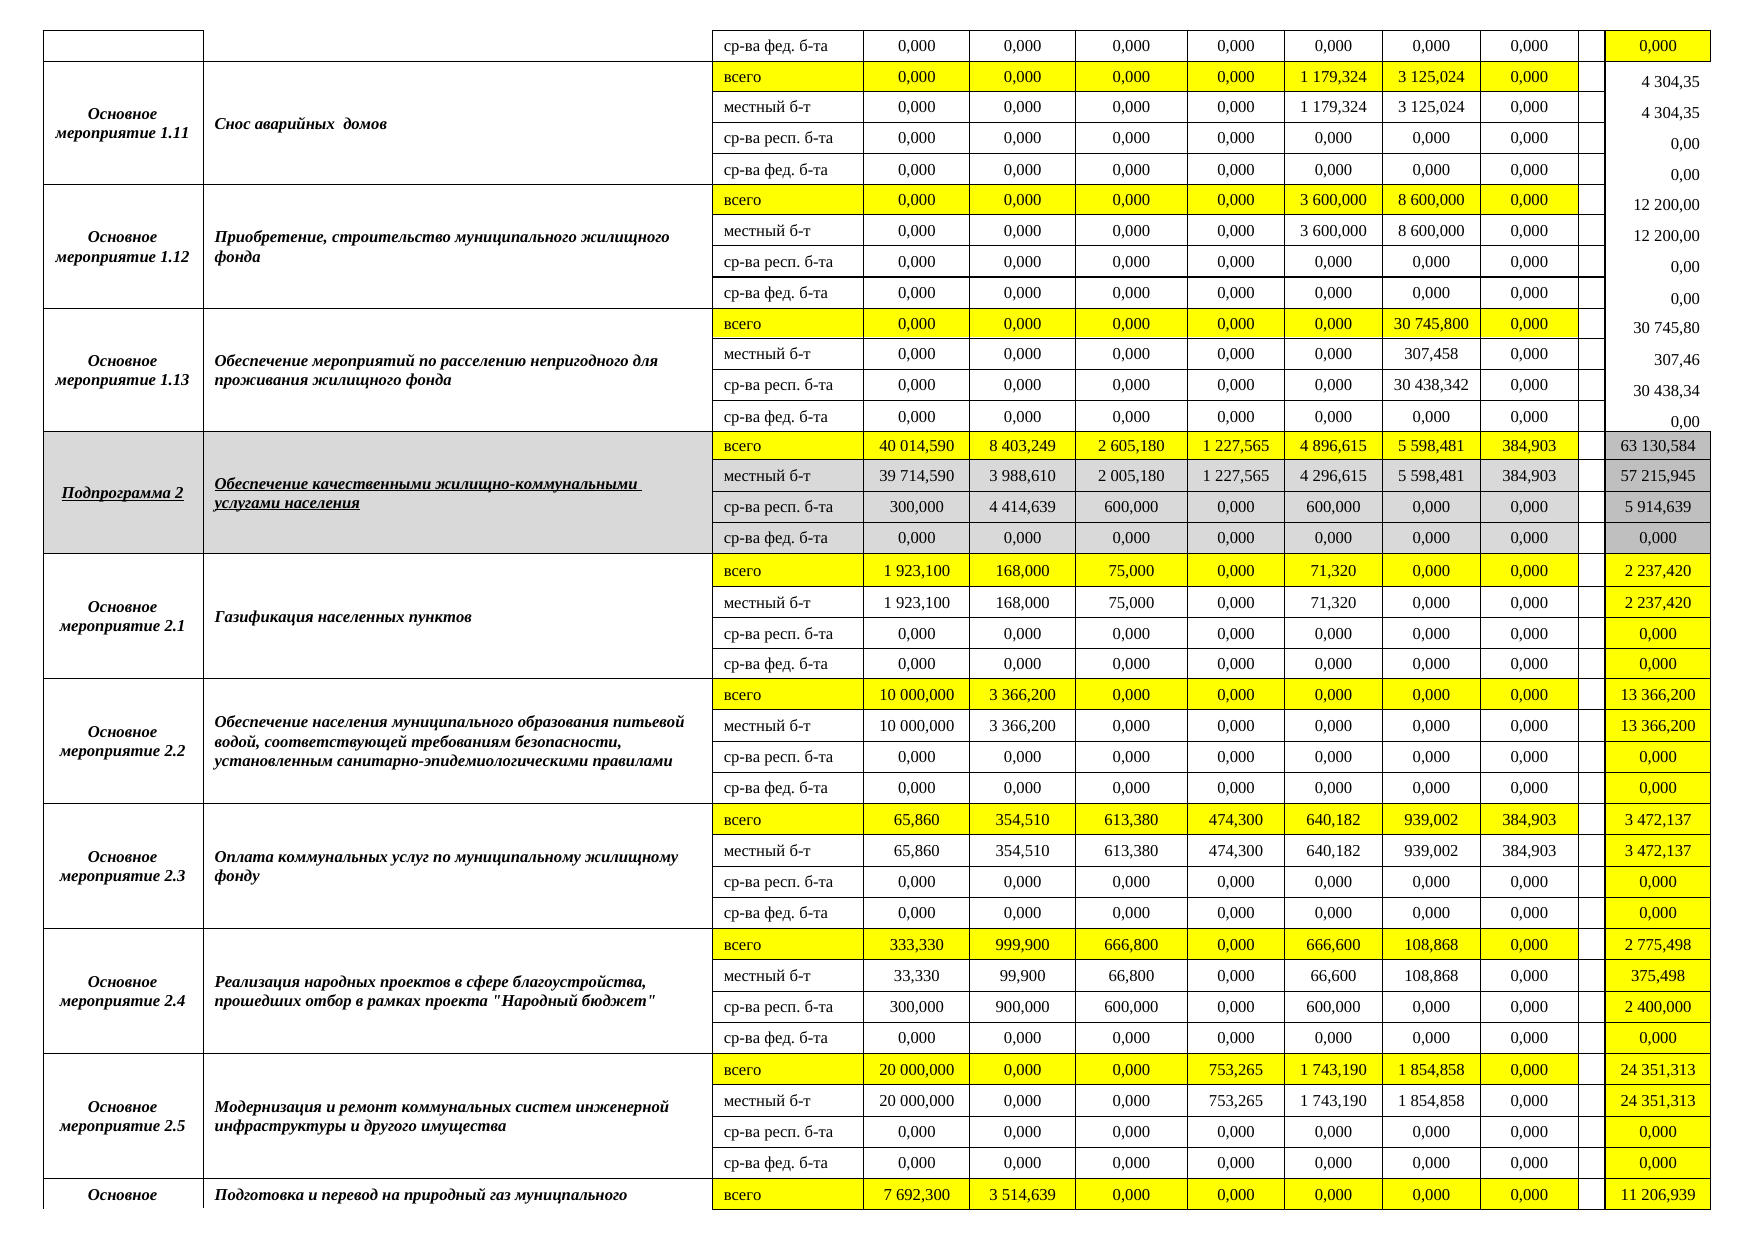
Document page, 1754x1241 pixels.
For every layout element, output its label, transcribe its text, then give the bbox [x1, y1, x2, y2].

table_cell 0,000 [1076, 742, 1187, 772]
table_cell 0,000 [1076, 898, 1187, 928]
table_cell 1 743,190 [1285, 1054, 1382, 1084]
table_cell 3 366,200 [970, 679, 1075, 709]
table_cell [1579, 92, 1604, 122]
table_cell 0,000 [1383, 1179, 1480, 1209]
table_cell 0,000 [1076, 62, 1187, 91]
table_cell 0,000 [1383, 492, 1480, 522]
table_cell 0,000 [1481, 339, 1578, 369]
table_cell 0,00 [1606, 153, 1711, 184]
table_cell Газификация населенных пунктов [204, 554, 712, 678]
table_cell 0,000 [1188, 123, 1284, 153]
table_cell 0,000 [1606, 1117, 1710, 1147]
table_cell Основное мероприятие 2.3 [44, 804, 203, 928]
table_cell 4 304,35 [1606, 62, 1711, 91]
table_cell местный б-т [713, 835, 863, 866]
table_cell 12 200,00 [1606, 184, 1711, 214]
table_cell 0,000 [1285, 679, 1382, 709]
table_cell 0,000 [1481, 898, 1578, 928]
table_cell 4 296,615 [1285, 460, 1382, 491]
table_cell 12 200,00 [1606, 214, 1711, 245]
table_cell Основное мероприятие 1.12 [44, 185, 203, 308]
table_cell 0,000 [970, 618, 1075, 648]
table_cell 0,000 [1285, 339, 1382, 369]
table_cell 0,000 [1188, 370, 1284, 400]
table_cell 0,000 [1188, 31, 1284, 61]
table_cell [1579, 710, 1604, 741]
table_cell 1 743,190 [1285, 1085, 1382, 1116]
table_cell 0,000 [1383, 867, 1480, 897]
table_cell 384,903 [1481, 835, 1578, 866]
table_cell 0,000 [1188, 898, 1284, 928]
table_cell 108,868 [1383, 929, 1480, 959]
table_cell 0,000 [1188, 618, 1284, 648]
table_cell 0,000 [1188, 992, 1284, 1022]
table_cell 0,000 [864, 867, 969, 897]
table_cell 0,000 [1481, 62, 1578, 91]
table_cell местный б-т [713, 92, 863, 122]
table_cell 0,000 [1188, 154, 1284, 184]
table_cell 0,000 [864, 742, 969, 772]
table_cell 3 600,000 [1285, 185, 1382, 214]
table_cell 0,000 [1481, 1179, 1578, 1209]
table_cell 63 130,584 [1606, 432, 1710, 459]
table_cell ср-ва респ. б-та [713, 992, 863, 1022]
table_cell Оплата коммунальных услуг по муниципальному жилищному фонду [204, 804, 712, 928]
table_cell местный б-т [713, 339, 863, 369]
table_cell 0,000 [1076, 215, 1187, 245]
table_cell 0,000 [1285, 123, 1382, 153]
table_cell 0,000 [1481, 92, 1578, 122]
table_cell 8 403,249 [970, 432, 1075, 459]
table_cell [1579, 401, 1604, 431]
table_cell ср-ва респ. б-та [713, 246, 863, 276]
table_cell [1579, 649, 1604, 678]
table_cell 3 472,137 [1606, 804, 1710, 834]
table_cell 0,000 [1285, 867, 1382, 897]
table_cell 0,000 [1481, 773, 1578, 803]
table_cell 0,000 [1481, 246, 1578, 276]
table_cell 3 125,024 [1383, 62, 1480, 91]
table_cell 0,000 [1076, 370, 1187, 400]
table_cell 666,600 [1285, 929, 1382, 959]
table_cell 0,000 [1606, 867, 1710, 897]
table_cell 0,000 [1285, 370, 1382, 400]
table_cell 7 692,300 [864, 1179, 969, 1209]
table_cell 0,000 [1076, 649, 1187, 678]
table_cell 0,000 [1188, 929, 1284, 959]
table_cell 384,903 [1481, 460, 1578, 491]
table_cell 0,000 [970, 773, 1075, 803]
table_cell 1 854,858 [1383, 1085, 1480, 1116]
table_cell [1579, 960, 1604, 991]
table_cell 0,000 [1188, 679, 1284, 709]
table_cell 71,320 [1285, 554, 1382, 586]
table_cell 66,600 [1285, 960, 1382, 991]
table_cell всего [713, 1179, 863, 1209]
table_cell 0,000 [1481, 867, 1578, 897]
table_cell 99,900 [970, 960, 1075, 991]
table_cell 0,000 [970, 309, 1075, 337]
table_cell 354,510 [970, 804, 1075, 834]
table_cell Снос аварийных домов [204, 62, 712, 184]
table_cell ср-ва респ. б-та [713, 123, 863, 153]
table_cell Модернизация и ремонт коммунальных систем инженерной инфраструктуры и другого имущества [204, 1054, 712, 1178]
table_cell 0,000 [970, 1085, 1075, 1116]
table_cell 0,000 [1481, 309, 1578, 337]
table_cell 0,000 [1383, 587, 1480, 617]
table_cell [1579, 1085, 1604, 1116]
table_cell 474,300 [1188, 804, 1284, 834]
table_cell 57 215,945 [1606, 460, 1710, 491]
table_cell [1579, 835, 1604, 866]
table_cell [1579, 742, 1604, 772]
table_cell 0,000 [1481, 710, 1578, 741]
table_cell 0,000 [1076, 867, 1187, 897]
table_cell 20 000,000 [864, 1085, 969, 1116]
table_cell 0,000 [1188, 773, 1284, 803]
table_cell 0,000 [1076, 246, 1187, 276]
table_cell 0,000 [1481, 492, 1578, 522]
table_cell местный б-т [713, 710, 863, 741]
table_cell 0,00 [1606, 400, 1711, 431]
table_cell 0,000 [864, 309, 969, 337]
table_cell 0,000 [1188, 492, 1284, 522]
table_cell 0,000 [1606, 1023, 1710, 1053]
table_cell 600,000 [1285, 992, 1382, 1022]
table_cell 65,860 [864, 835, 969, 866]
table_cell [1579, 587, 1604, 617]
table_cell 600,000 [1076, 492, 1187, 522]
table_cell 939,002 [1383, 835, 1480, 866]
table_cell Основное мероприятие 2.1 [44, 554, 203, 678]
table_cell 666,800 [1076, 929, 1187, 959]
table_cell [1579, 246, 1604, 276]
table_cell 2 237,420 [1606, 587, 1710, 617]
table_cell ср-ва фед. б-та [713, 649, 863, 678]
table_cell 2 775,498 [1606, 929, 1710, 959]
table_cell Основное мероприятие 2.5 [44, 1054, 203, 1178]
table_cell всего [713, 185, 863, 214]
table_cell 0,000 [1481, 31, 1578, 61]
table_cell [1579, 679, 1604, 709]
table_cell ср-ва фед. б-та [713, 31, 863, 61]
table_cell 0,000 [970, 523, 1075, 553]
table_cell 0,000 [1076, 309, 1187, 337]
table_cell 0,000 [1188, 215, 1284, 245]
table_cell 0,000 [1076, 618, 1187, 648]
table_cell 0,000 [970, 867, 1075, 897]
table_cell 900,000 [970, 992, 1075, 1022]
table_cell 300,000 [864, 992, 969, 1022]
table_cell 0,000 [970, 92, 1075, 122]
table_cell 10 000,000 [864, 679, 969, 709]
table_cell [1579, 215, 1604, 245]
table_cell 0,000 [970, 246, 1075, 276]
table_cell Основное мероприятие 2.2 [44, 679, 203, 803]
table_cell 0,000 [1606, 618, 1710, 648]
table_cell 4 896,615 [1285, 432, 1382, 459]
table_cell 300,000 [864, 492, 969, 522]
table_cell [1579, 1023, 1604, 1053]
table_cell 0,000 [1383, 1117, 1480, 1147]
table_cell [1579, 898, 1604, 928]
table_cell 3 600,000 [1285, 215, 1382, 245]
table_cell 3 366,200 [970, 710, 1075, 741]
table_cell 0,000 [1383, 618, 1480, 648]
table_cell Реализация народных проектов в сфере благоустройства, прошедших отбор в рамках проекта "Народный бюджет" [204, 929, 712, 1053]
table_cell ср-ва респ. б-та [713, 742, 863, 772]
table_cell ср-ва фед. б-та [713, 1148, 863, 1178]
table_cell Обеспечение качественными жилищно-коммунальными услугами населения [204, 432, 712, 553]
table_cell 0,000 [970, 123, 1075, 153]
table_cell [1579, 929, 1604, 959]
table_cell 0,000 [970, 1117, 1075, 1147]
table_cell 0,000 [1383, 554, 1480, 586]
table_cell [1579, 370, 1604, 400]
table_cell 0,000 [1606, 773, 1710, 803]
table_cell 0,000 [864, 898, 969, 928]
table_cell всего [713, 679, 863, 709]
table_cell [1579, 123, 1604, 153]
table_cell 0,000 [970, 31, 1075, 61]
table_cell [1579, 992, 1604, 1022]
table_cell 0,000 [1188, 587, 1284, 617]
table_cell 0,000 [1481, 649, 1578, 678]
table_cell 0,000 [1076, 278, 1187, 308]
table_cell 0,000 [1606, 742, 1710, 772]
table_cell 0,000 [1383, 278, 1480, 308]
table_cell 0,00 [1606, 276, 1711, 308]
table_cell 0,000 [864, 185, 969, 214]
table_cell 0,000 [970, 370, 1075, 400]
table_cell [1579, 1179, 1604, 1209]
table_cell 0,000 [1285, 898, 1382, 928]
table_cell 0,000 [1188, 92, 1284, 122]
table_cell 0,000 [1383, 649, 1480, 678]
table_cell 0,000 [1188, 523, 1284, 553]
table_cell 0,000 [1076, 185, 1187, 214]
table_cell 65,860 [864, 804, 969, 834]
table_cell 3 988,610 [970, 460, 1075, 491]
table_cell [203, 1179, 712, 1209]
table_cell 0,000 [1188, 710, 1284, 741]
table_cell 0,000 [1188, 1148, 1284, 1178]
table_cell 0,000 [1383, 523, 1480, 553]
table_cell 0,000 [1076, 339, 1187, 369]
table_cell местный б-т [713, 960, 863, 991]
table_cell 0,000 [1285, 246, 1382, 276]
table_cell ср-ва фед. б-та [713, 773, 863, 803]
table_cell [1579, 339, 1604, 369]
table_cell 0,000 [1383, 992, 1480, 1022]
table_cell ср-ва фед. б-та [713, 401, 863, 431]
table_cell 0,000 [864, 618, 969, 648]
table_cell 0,000 [1285, 31, 1382, 61]
table_cell [1579, 554, 1604, 586]
table_cell 0,000 [1188, 1117, 1284, 1147]
table_cell [1579, 432, 1604, 459]
table_cell 0,000 [1383, 123, 1480, 153]
table_cell 0,000 [1383, 154, 1480, 184]
table_cell 24 351,313 [1606, 1054, 1710, 1084]
table_cell 13 366,200 [1606, 679, 1710, 709]
table_cell местный б-т [713, 587, 863, 617]
table_cell 0,000 [1481, 554, 1578, 586]
table_cell 168,000 [970, 554, 1075, 586]
table_cell 0,000 [970, 1054, 1075, 1084]
table_cell 0,000 [970, 154, 1075, 184]
table_cell ср-ва фед. б-та [713, 1023, 863, 1053]
table_cell 0,000 [1383, 401, 1480, 431]
table_cell 0,000 [970, 62, 1075, 91]
table_cell 71,320 [1285, 587, 1382, 617]
table_cell 613,380 [1076, 835, 1187, 866]
table_cell 0,000 [970, 898, 1075, 928]
table_cell 0,000 [1285, 1179, 1382, 1209]
table_cell 0,000 [1481, 123, 1578, 153]
table_cell 0,000 [1076, 1054, 1187, 1084]
table_cell 0,000 [1076, 1085, 1187, 1116]
table_cell 613,380 [1076, 804, 1187, 834]
table_cell 0,000 [864, 154, 969, 184]
table_cell 0,000 [1076, 1023, 1187, 1053]
table_cell 0,000 [1285, 401, 1382, 431]
table_cell 333,330 [864, 929, 969, 959]
table_cell 0,000 [970, 278, 1075, 308]
table_cell 0,000 [1285, 154, 1382, 184]
table_cell 13 366,200 [1606, 710, 1710, 741]
table_cell 0,000 [864, 523, 969, 553]
table_cell [1579, 1117, 1604, 1147]
table_cell всего [713, 554, 863, 586]
table_cell 0,000 [864, 401, 969, 431]
table_cell 0,000 [1076, 1148, 1187, 1178]
table_cell [1579, 1148, 1604, 1178]
table_cell 40 014,590 [864, 432, 969, 459]
table_cell 0,000 [1383, 710, 1480, 741]
table_cell ср-ва респ. б-та [713, 618, 863, 648]
table_cell Обеспечение мероприятий по расселению непригодного для проживания жилищного фонда [204, 309, 712, 431]
table_cell 0,000 [864, 246, 969, 276]
table_cell 0,000 [1188, 185, 1284, 214]
table_cell 640,182 [1285, 835, 1382, 866]
table_cell 0,000 [1481, 1023, 1578, 1053]
table_cell 600,000 [1285, 492, 1382, 522]
table_cell 0,000 [1481, 278, 1578, 308]
table_cell 0,000 [1606, 523, 1710, 553]
table_cell Основное мероприятие 1.11 [44, 62, 203, 184]
table_cell 168,000 [970, 587, 1075, 617]
table_cell ср-ва респ. б-та [713, 370, 863, 400]
table_cell 75,000 [1076, 587, 1187, 617]
table_cell 0,000 [1606, 31, 1710, 61]
table_cell 11 206,939 [1606, 1179, 1710, 1209]
table_cell 3 125,024 [1383, 92, 1480, 122]
table_cell ср-ва фед. б-та [713, 898, 863, 928]
table_cell 2 237,420 [1606, 554, 1710, 586]
table_cell 600,000 [1076, 992, 1187, 1022]
table_cell 0,000 [1285, 278, 1382, 308]
table_cell 0,000 [864, 649, 969, 678]
table_cell [1579, 618, 1604, 648]
table_cell Подпрограмма 2 [44, 432, 203, 553]
table_cell Основное мероприятие 2.4 [44, 929, 203, 1053]
table_cell [1579, 278, 1604, 308]
table_cell 999,900 [970, 929, 1075, 959]
table_cell 0,000 [864, 92, 969, 122]
table_cell 8 600,000 [1383, 185, 1480, 214]
table_cell 0,000 [1285, 773, 1382, 803]
table_cell 0,000 [1076, 123, 1187, 153]
table_cell [1579, 523, 1604, 553]
table_cell 640,182 [1285, 804, 1382, 834]
table_cell 0,000 [1188, 1179, 1284, 1209]
table_cell 0,000 [970, 649, 1075, 678]
table_cell 0,000 [1481, 587, 1578, 617]
table_cell 0,000 [1076, 1179, 1187, 1209]
table_cell 30 438,342 [1383, 370, 1480, 400]
table_cell Основное мероприятие 1.13 [44, 309, 203, 431]
table_cell 0,000 [1481, 185, 1578, 214]
table_cell [1579, 460, 1604, 491]
table_cell 0,000 [864, 1117, 969, 1147]
table_cell 1 227,565 [1188, 432, 1284, 459]
table_cell местный б-т [713, 1085, 863, 1116]
table_cell 39 714,590 [864, 460, 969, 491]
table_cell ср-ва респ. б-та [713, 867, 863, 897]
table_cell 0,000 [864, 215, 969, 245]
table_cell 0,000 [864, 62, 969, 91]
table_cell 0,000 [1383, 773, 1480, 803]
table_cell местный б-т [713, 215, 863, 245]
table_cell 384,903 [1481, 804, 1578, 834]
table_cell 1 923,100 [864, 587, 969, 617]
table_cell 0,000 [1188, 960, 1284, 991]
table_cell [1579, 773, 1604, 803]
table_cell 753,265 [1188, 1054, 1284, 1084]
table_cell 0,000 [1481, 929, 1578, 959]
table_cell всего [713, 804, 863, 834]
table_cell Обеспечение населения муниципального образования питьевой водой, соответствующей требованиям безопасности, установленным санитарно-эпидемиологическими правилами [204, 679, 712, 803]
table_cell [1579, 804, 1604, 834]
table_cell ср-ва респ. б-та [713, 1117, 863, 1147]
table_cell 0,000 [864, 773, 969, 803]
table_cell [44, 1179, 203, 1209]
table_cell 0,000 [1481, 523, 1578, 553]
table_cell 0,000 [1076, 92, 1187, 122]
table_cell 0,000 [1188, 309, 1284, 337]
table_cell 0,000 [1481, 154, 1578, 184]
table_cell 0,000 [1188, 278, 1284, 308]
table_cell 375,498 [1606, 960, 1710, 991]
table_cell 0,000 [1481, 215, 1578, 245]
table_cell 30 745,80 [1606, 308, 1711, 337]
table_cell 753,265 [1188, 1085, 1284, 1116]
table_cell 108,868 [1383, 960, 1480, 991]
table_cell 0,000 [864, 123, 969, 153]
table_cell [1579, 62, 1604, 91]
table_cell 0,000 [1481, 742, 1578, 772]
table_cell 0,000 [1383, 246, 1480, 276]
table_cell всего [713, 929, 863, 959]
table_cell 0,000 [1285, 1117, 1382, 1147]
table_cell 5 914,639 [1606, 492, 1710, 522]
table_cell [1579, 309, 1604, 337]
table_cell 307,458 [1383, 339, 1480, 369]
table_cell 0,000 [970, 185, 1075, 214]
table_cell 0,000 [1285, 523, 1382, 553]
table_cell 0,000 [1285, 309, 1382, 337]
table_cell 0,000 [1606, 1148, 1710, 1178]
table_cell 30 438,34 [1606, 369, 1711, 400]
table_cell 0,000 [1285, 742, 1382, 772]
table_cell 0,000 [1606, 649, 1710, 678]
table_cell 0,000 [1188, 649, 1284, 678]
table_cell 0,000 [1481, 1117, 1578, 1147]
table_cell 0,000 [864, 1023, 969, 1053]
table_cell 0,000 [864, 278, 969, 308]
table_cell 0,000 [864, 31, 969, 61]
table_cell 0,000 [1285, 1148, 1382, 1178]
table_cell 3 514,639 [970, 1179, 1075, 1209]
table_cell 8 600,000 [1383, 215, 1480, 245]
table_cell 0,000 [1188, 401, 1284, 431]
table_cell 307,46 [1606, 338, 1711, 369]
table_cell 0,000 [1076, 154, 1187, 184]
table_cell ср-ва респ. б-та [713, 492, 863, 522]
table_cell 0,000 [1188, 339, 1284, 369]
table_cell [1579, 31, 1604, 61]
table_cell 0,000 [1481, 992, 1578, 1022]
table_cell [1579, 867, 1604, 897]
table_cell 0,000 [1076, 710, 1187, 741]
table_cell 0,000 [1285, 649, 1382, 678]
table_cell 0,000 [1383, 31, 1480, 61]
table_cell 0,000 [1481, 1054, 1578, 1084]
table_cell 0,000 [1076, 401, 1187, 431]
table_cell ср-ва фед. б-та [713, 523, 863, 553]
table_cell [1579, 1054, 1604, 1084]
table_cell 5 598,481 [1383, 460, 1480, 491]
table_cell 939,002 [1383, 804, 1480, 834]
table_cell 0,000 [1383, 1023, 1480, 1053]
table_cell 0,000 [970, 339, 1075, 369]
table_cell 0,00 [1606, 122, 1711, 153]
table_cell 1 227,565 [1188, 460, 1284, 491]
table_cell 0,000 [1076, 773, 1187, 803]
table_cell 0,000 [1383, 1148, 1480, 1178]
table_cell всего [713, 309, 863, 337]
table_cell 0,00 [1606, 245, 1711, 276]
table_cell Приобретение, строительство муниципального жилищного фонда [204, 185, 712, 308]
table_cell 0,000 [1285, 710, 1382, 741]
table_cell 0,000 [1076, 1117, 1187, 1147]
table_cell 0,000 [1383, 898, 1480, 928]
table_cell всего [713, 432, 863, 459]
table_cell 0,000 [1481, 618, 1578, 648]
table_cell 0,000 [1481, 370, 1578, 400]
table_cell 0,000 [1606, 898, 1710, 928]
table_cell 0,000 [970, 401, 1075, 431]
table_cell 0,000 [1285, 618, 1382, 648]
table_cell [1579, 492, 1604, 522]
table_cell [1579, 185, 1604, 214]
table_cell 0,000 [1076, 679, 1187, 709]
table_cell 0,000 [1188, 554, 1284, 586]
table_cell 384,903 [1481, 432, 1578, 459]
table_cell 0,000 [1188, 742, 1284, 772]
table_cell 0,000 [864, 339, 969, 369]
table_cell 0,000 [1481, 960, 1578, 991]
table_cell местный б-т [713, 460, 863, 491]
table_cell 4 414,639 [970, 492, 1075, 522]
table_cell 1 179,324 [1285, 62, 1382, 91]
table_cell 0,000 [1076, 31, 1187, 61]
table_cell 3 472,137 [1606, 835, 1710, 866]
table_cell 0,000 [1076, 523, 1187, 553]
table_cell 474,300 [1188, 835, 1284, 866]
table_cell 0,000 [1383, 679, 1480, 709]
table_cell 0,000 [864, 1148, 969, 1178]
table_cell 0,000 [1285, 1023, 1382, 1053]
table_cell 0,000 [970, 742, 1075, 772]
table_cell 354,510 [970, 835, 1075, 866]
table_cell 2 605,180 [1076, 432, 1187, 459]
table_cell ср-ва фед. б-та [713, 154, 863, 184]
table_cell 2 005,180 [1076, 460, 1187, 491]
table_cell 0,000 [970, 1023, 1075, 1053]
table_cell 1 923,100 [864, 554, 969, 586]
table_cell 0,000 [970, 1148, 1075, 1178]
table_cell 0,000 [970, 215, 1075, 245]
table_cell 1 854,858 [1383, 1054, 1480, 1084]
table_cell 0,000 [1188, 62, 1284, 91]
table_cell 5 598,481 [1383, 432, 1480, 459]
table_cell 2 400,000 [1606, 992, 1710, 1022]
table_cell 0,000 [1481, 401, 1578, 431]
table_cell 75,000 [1076, 554, 1187, 586]
table_cell 0,000 [1188, 246, 1284, 276]
table_cell 0,000 [1188, 1023, 1284, 1053]
table_cell 20 000,000 [864, 1054, 969, 1084]
table_cell 33,330 [864, 960, 969, 991]
table_cell 1 179,324 [1285, 92, 1382, 122]
table_cell 30 745,800 [1383, 309, 1480, 337]
table_cell всего [713, 62, 863, 91]
table_cell [1579, 154, 1604, 184]
table_cell 0,000 [864, 370, 969, 400]
table_cell 10 000,000 [864, 710, 969, 741]
table_cell 66,800 [1076, 960, 1187, 991]
table_cell 0,000 [1383, 742, 1480, 772]
table_cell 0,000 [1481, 1148, 1578, 1178]
table_cell 24 351,313 [1606, 1085, 1710, 1116]
table_cell 0,000 [1188, 867, 1284, 897]
table_cell ср-ва фед. б-та [713, 278, 863, 308]
table_cell 0,000 [1481, 1085, 1578, 1116]
table_cell всего [713, 1054, 863, 1084]
table_cell 0,000 [1481, 679, 1578, 709]
table_cell 4 304,35 [1606, 91, 1711, 122]
